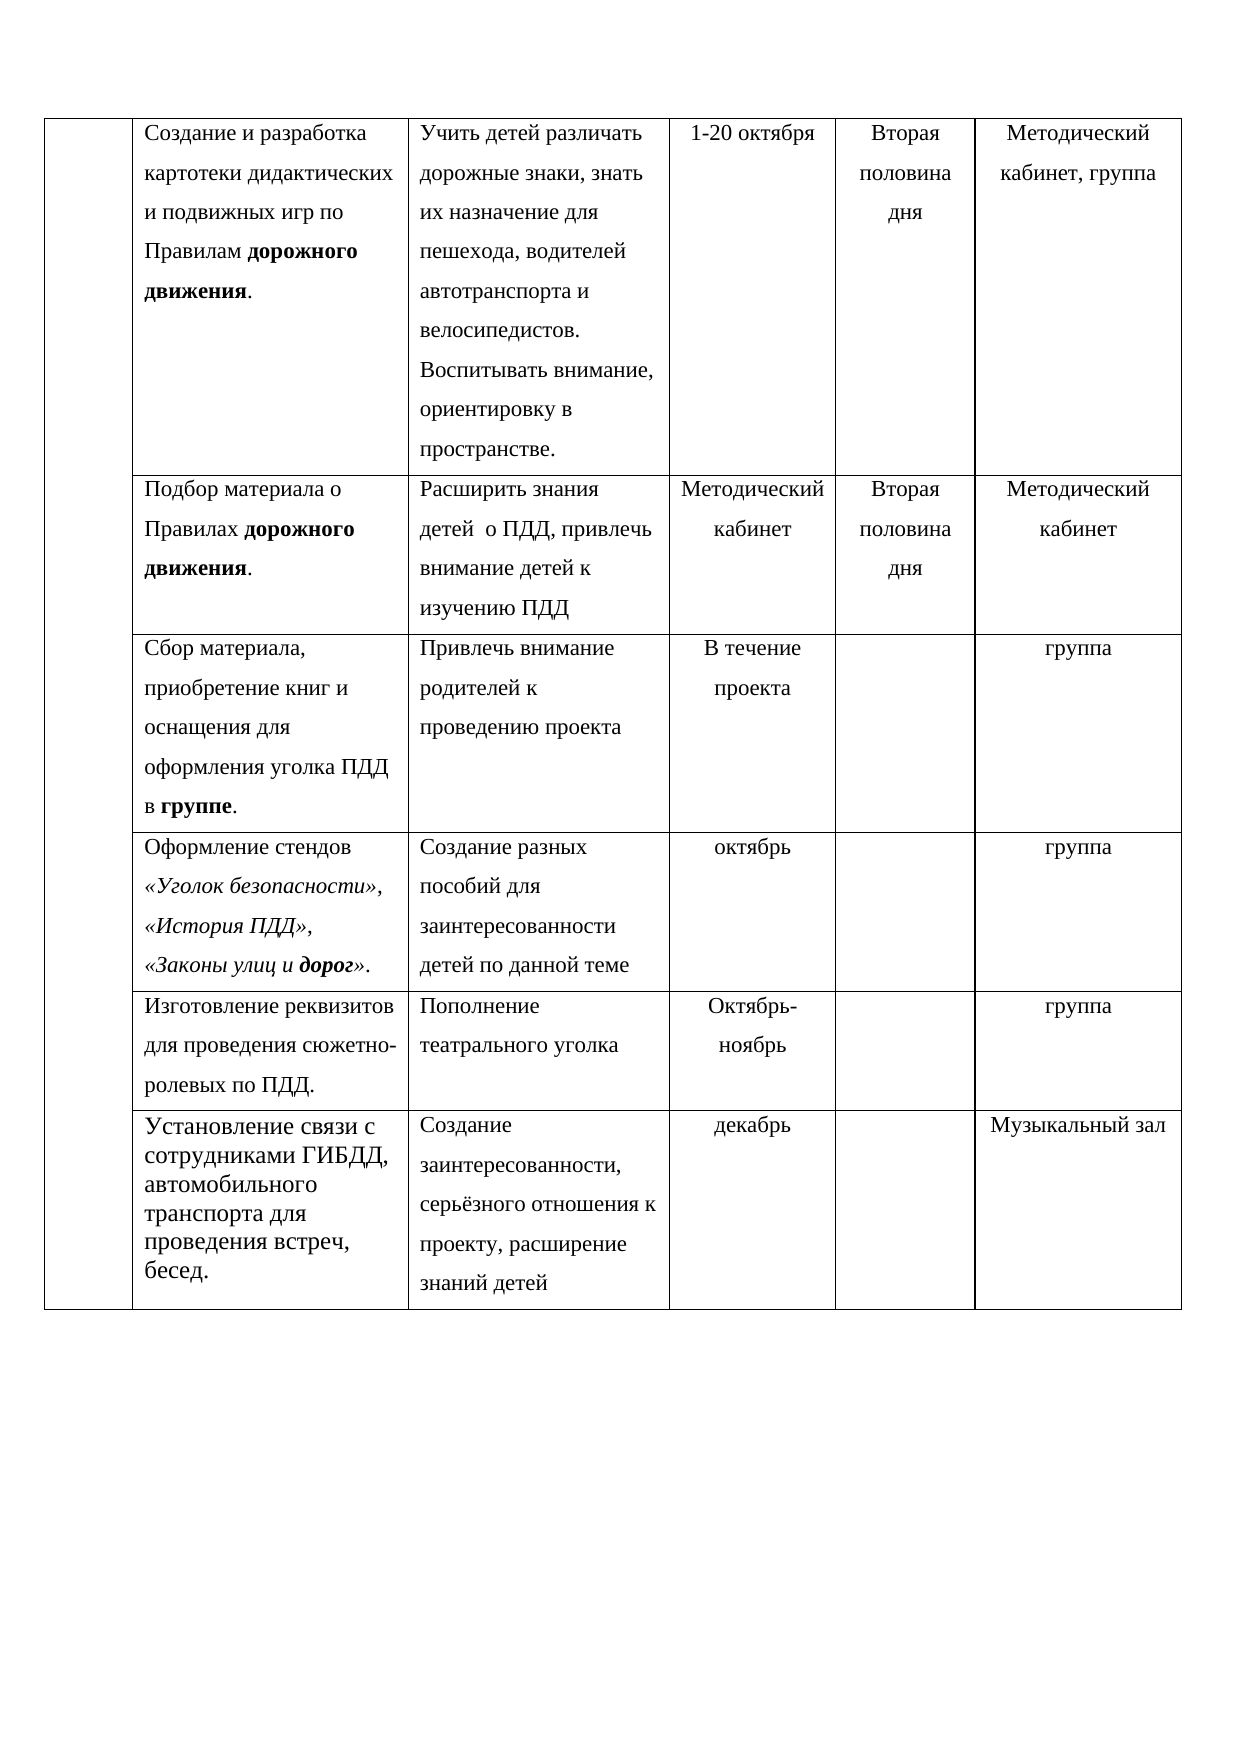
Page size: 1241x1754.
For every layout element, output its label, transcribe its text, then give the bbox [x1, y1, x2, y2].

table_cell Методический кабинет, группа [976, 119, 1181, 474]
table_cell Установление связи с сотрудниками ГИБДД, автомобильного транспорта для проведения встреч, бесед. [133, 1111, 408, 1309]
table_cell Учить детей различать дорожные знаки, знать их назначение для пешехода, водителей автотранспорта и велосипедистов. Воспитывать внимание, ориентировку в пространстве. [409, 119, 669, 474]
table_cell группа [976, 833, 1181, 991]
table_cell Пополнение театрального уголка [409, 992, 669, 1110]
table_cell декабрь [670, 1111, 835, 1309]
table_cell Методический кабинет [670, 476, 835, 633]
table_cell Создание заинтересованности, серьёзного отношения к проекту, расширение знаний детей [409, 1111, 669, 1309]
table_cell 1-20 октября [670, 119, 835, 474]
table_cell Оформление стендов «Уголок безопасности», «История ПДД», «Законы улиц и дорог». [133, 833, 408, 991]
table_cell Привлечь внимание родителей к проведению проекта [409, 635, 669, 832]
table_cell Подбор материала о Правилах дорожного движения. [133, 476, 408, 633]
table_cell [836, 992, 974, 1110]
table_cell Изготовление реквизитов для проведения сюжетно-ролевых по ПДД. [133, 992, 408, 1110]
table_cell группа [976, 635, 1181, 832]
table_cell Создание и разработка картотеки дидактических и подвижных игр по Правилам дорожного движения. [133, 119, 408, 474]
table_cell [836, 833, 974, 991]
table_cell группа [976, 992, 1181, 1110]
table_cell Сбор материала, приобретение книг и оснащения для оформления уголка ПДД в группе. [133, 635, 408, 832]
table_cell В течение проекта [670, 635, 835, 832]
table_cell Создание разных пособий для заинтересованности детей по данной теме [409, 833, 669, 991]
table_cell Музыкальный зал [976, 1111, 1181, 1309]
table_cell [836, 1111, 974, 1309]
table_cell Октябрь-ноябрь [670, 992, 835, 1110]
table_cell Вторая половина дня [836, 476, 974, 633]
table_cell [836, 635, 974, 832]
table_cell Расширить знания детей о ПДД, привлечь внимание детей к изучению ПДД [409, 476, 669, 633]
table_cell Вторая половина дня [836, 119, 974, 474]
table_cell октябрь [670, 833, 835, 991]
table_cell Методический кабинет [976, 476, 1181, 633]
